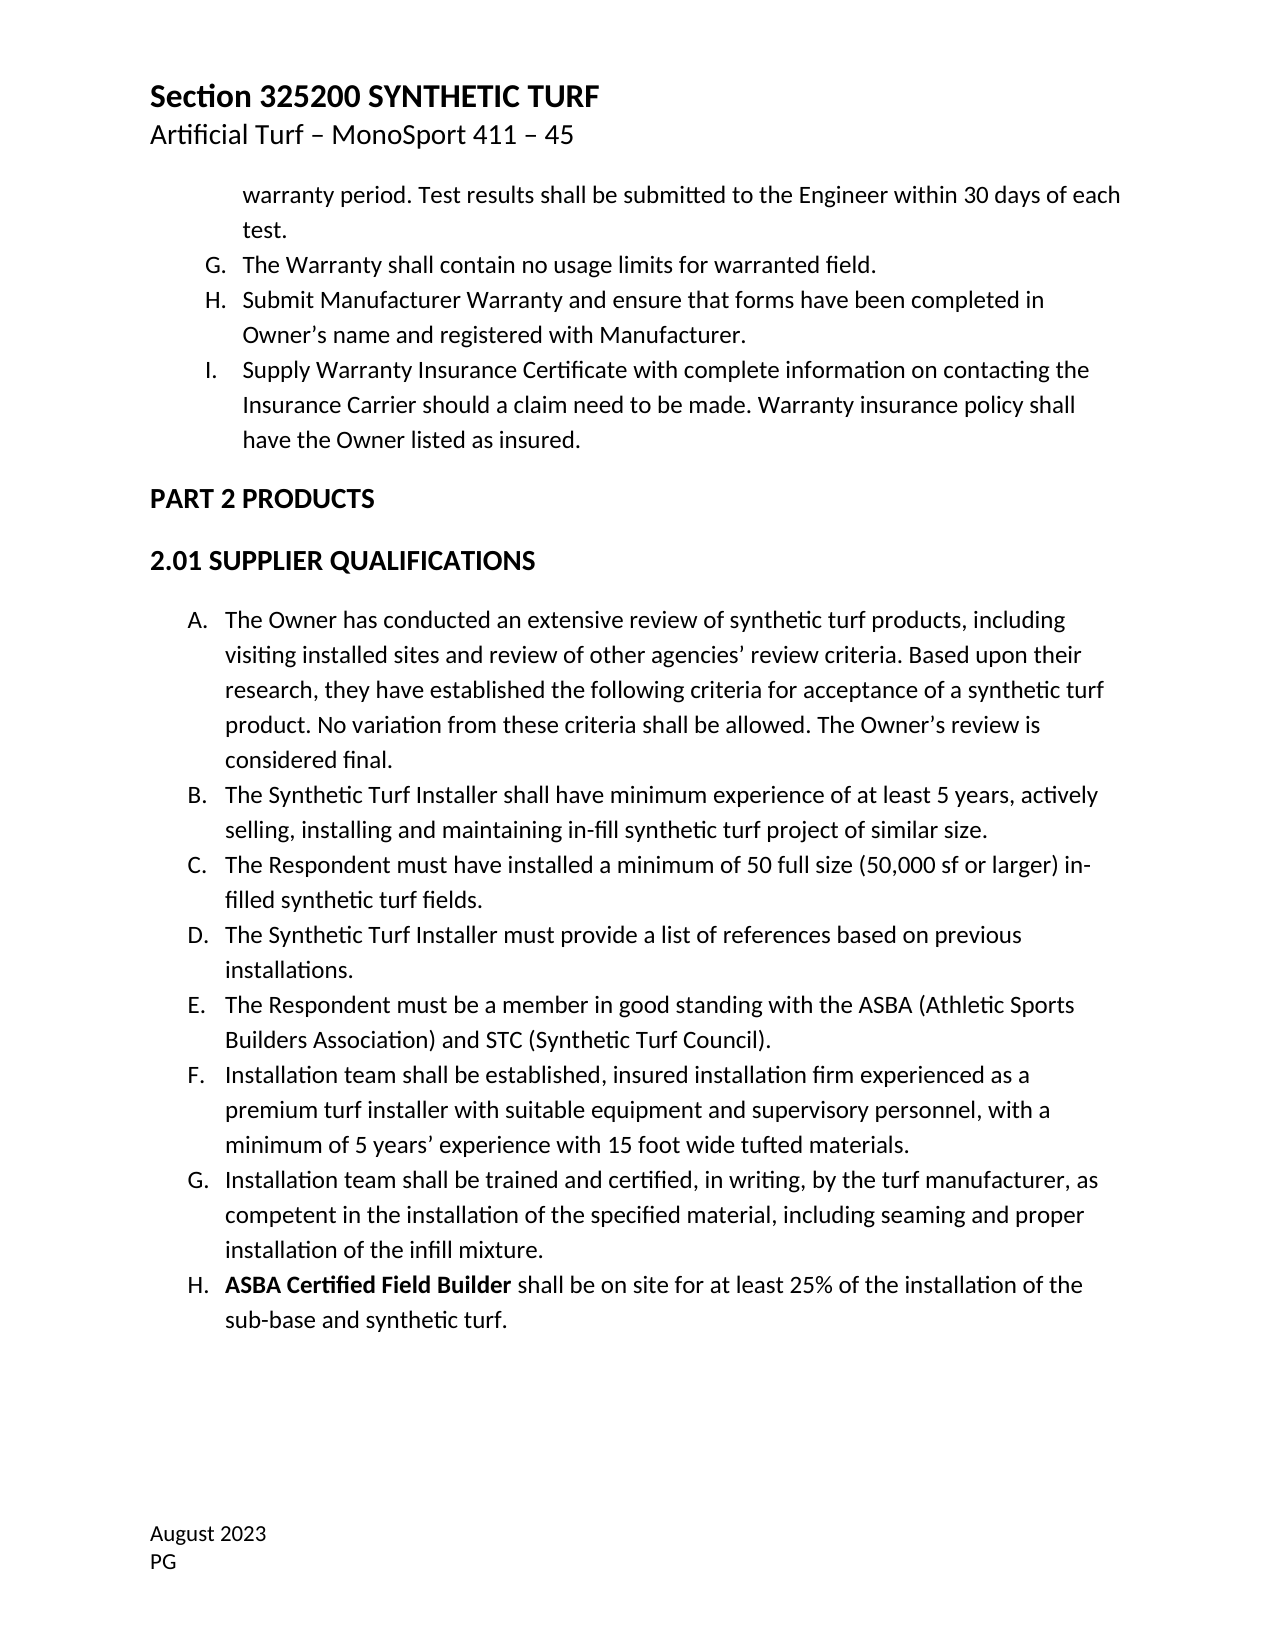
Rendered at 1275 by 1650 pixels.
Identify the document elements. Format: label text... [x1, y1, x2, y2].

list The Synthetic Turf Installer shall have minimum experience of at least 5 years, actively selling, installing and maintaining in-fill synthetic turf project of similar size. [187, 779, 1125, 844]
list The Respondent must be a member in good standing with the ASBA (Athletic Sports Builders Association) and STC (Synthetic Turf Council). [187, 989, 1125, 1054]
list Supply Warranty Insurance Certificate with complete information on contacting the Insurance Carrier should a claim need to be made. Warranty insurance policy shall have the Owner listed as insured. [205, 354, 1125, 455]
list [205, 179, 1125, 245]
text 2.01 SUPPLIER QUALIFICATIONS [150, 542, 1125, 578]
list The Synthetic Turf Installer must provide a list of references based on previous installations. [187, 919, 1125, 984]
text PART 2 PRODUCTS [150, 480, 1125, 516]
list The Respondent must have installed a minimum of 50 full size (50,000 sf or larger) in-filled synthetic turf fields. [187, 849, 1125, 914]
list Installation team shall be established, insured installation firm experienced as a premium turf installer with suitable equipment and supervisory personnel, with a minimum of 5 years’ experience with 15 foot wide tufted materials. [187, 1059, 1125, 1159]
list The Warranty shall contain no usage limits for warranted field. [205, 249, 1125, 280]
list ASBA Certified Field Builder shall be on site for at least 25% of the installation of the sub-base and synthetic turf. [187, 1269, 1125, 1334]
list The Owner has conducted an extensive review of synthetic turf products, including visiting installed sites and review of other agencies’ review criteria. Based upon their research, they have established the following criteria for acceptance of a synthetic turf product. No variation from these criteria shall be allowed. The Owner’s review is considered final. [187, 604, 1125, 774]
list Submit Manufacturer Warranty and ensure that forms have been completed in Owner’s name and registered with Manufacturer. [205, 284, 1125, 350]
list Installation team shall be trained and certified, in writing, by the turf manufacturer, as competent in the installation of the specified material, including seaming and proper installation of the infill mixture. [187, 1164, 1125, 1264]
